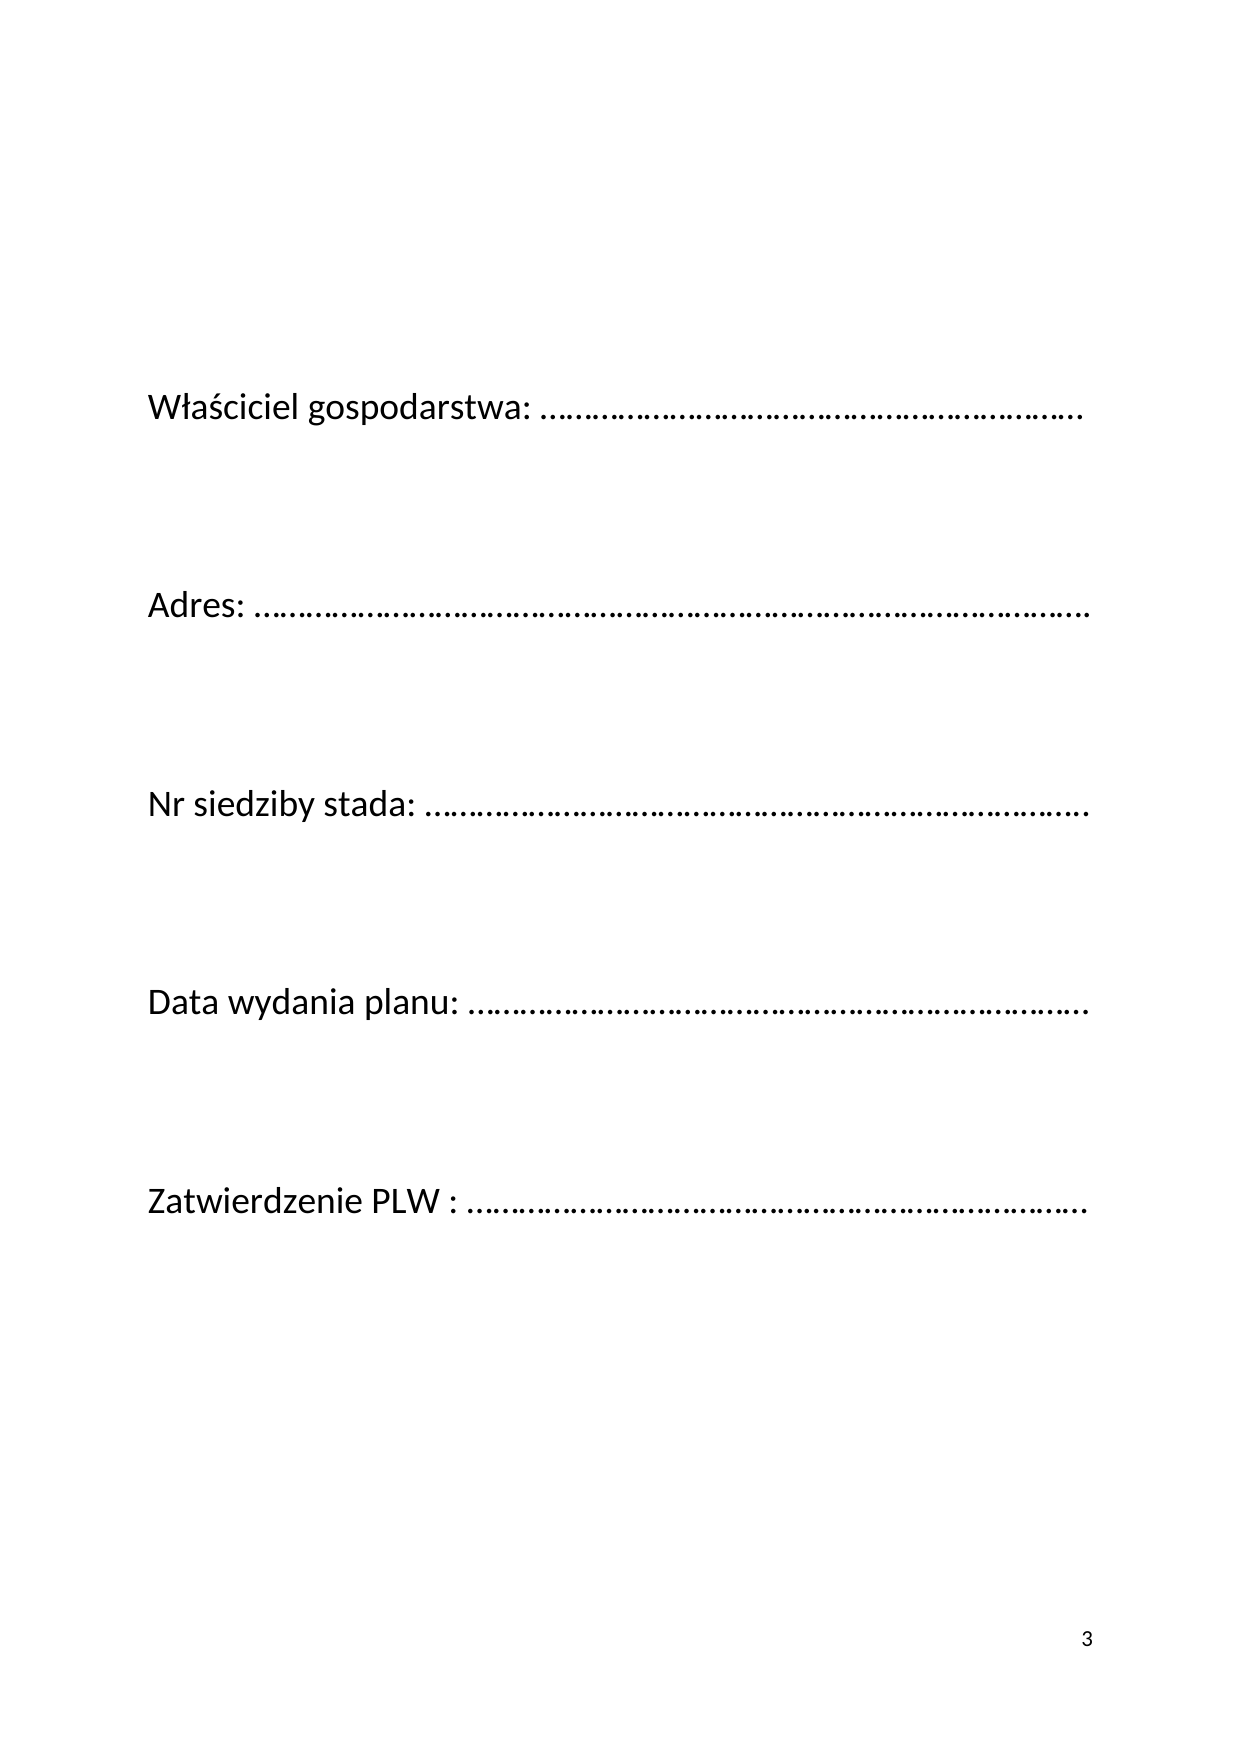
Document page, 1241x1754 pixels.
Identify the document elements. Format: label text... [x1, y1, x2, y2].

text Nr siedziby stada: ………………………………………………………………….. [148, 780, 1093, 826]
text Data wydania planu: ……………………………………………………………… [148, 978, 1093, 1024]
text Adres: ……………………………………………………………………………………. [148, 581, 1093, 627]
text Zatwierdzenie PLW : ……………………………………………………………… [148, 1177, 1093, 1222]
text Właściciel gospodarstwa: ……………………………………………………… [148, 383, 1093, 429]
